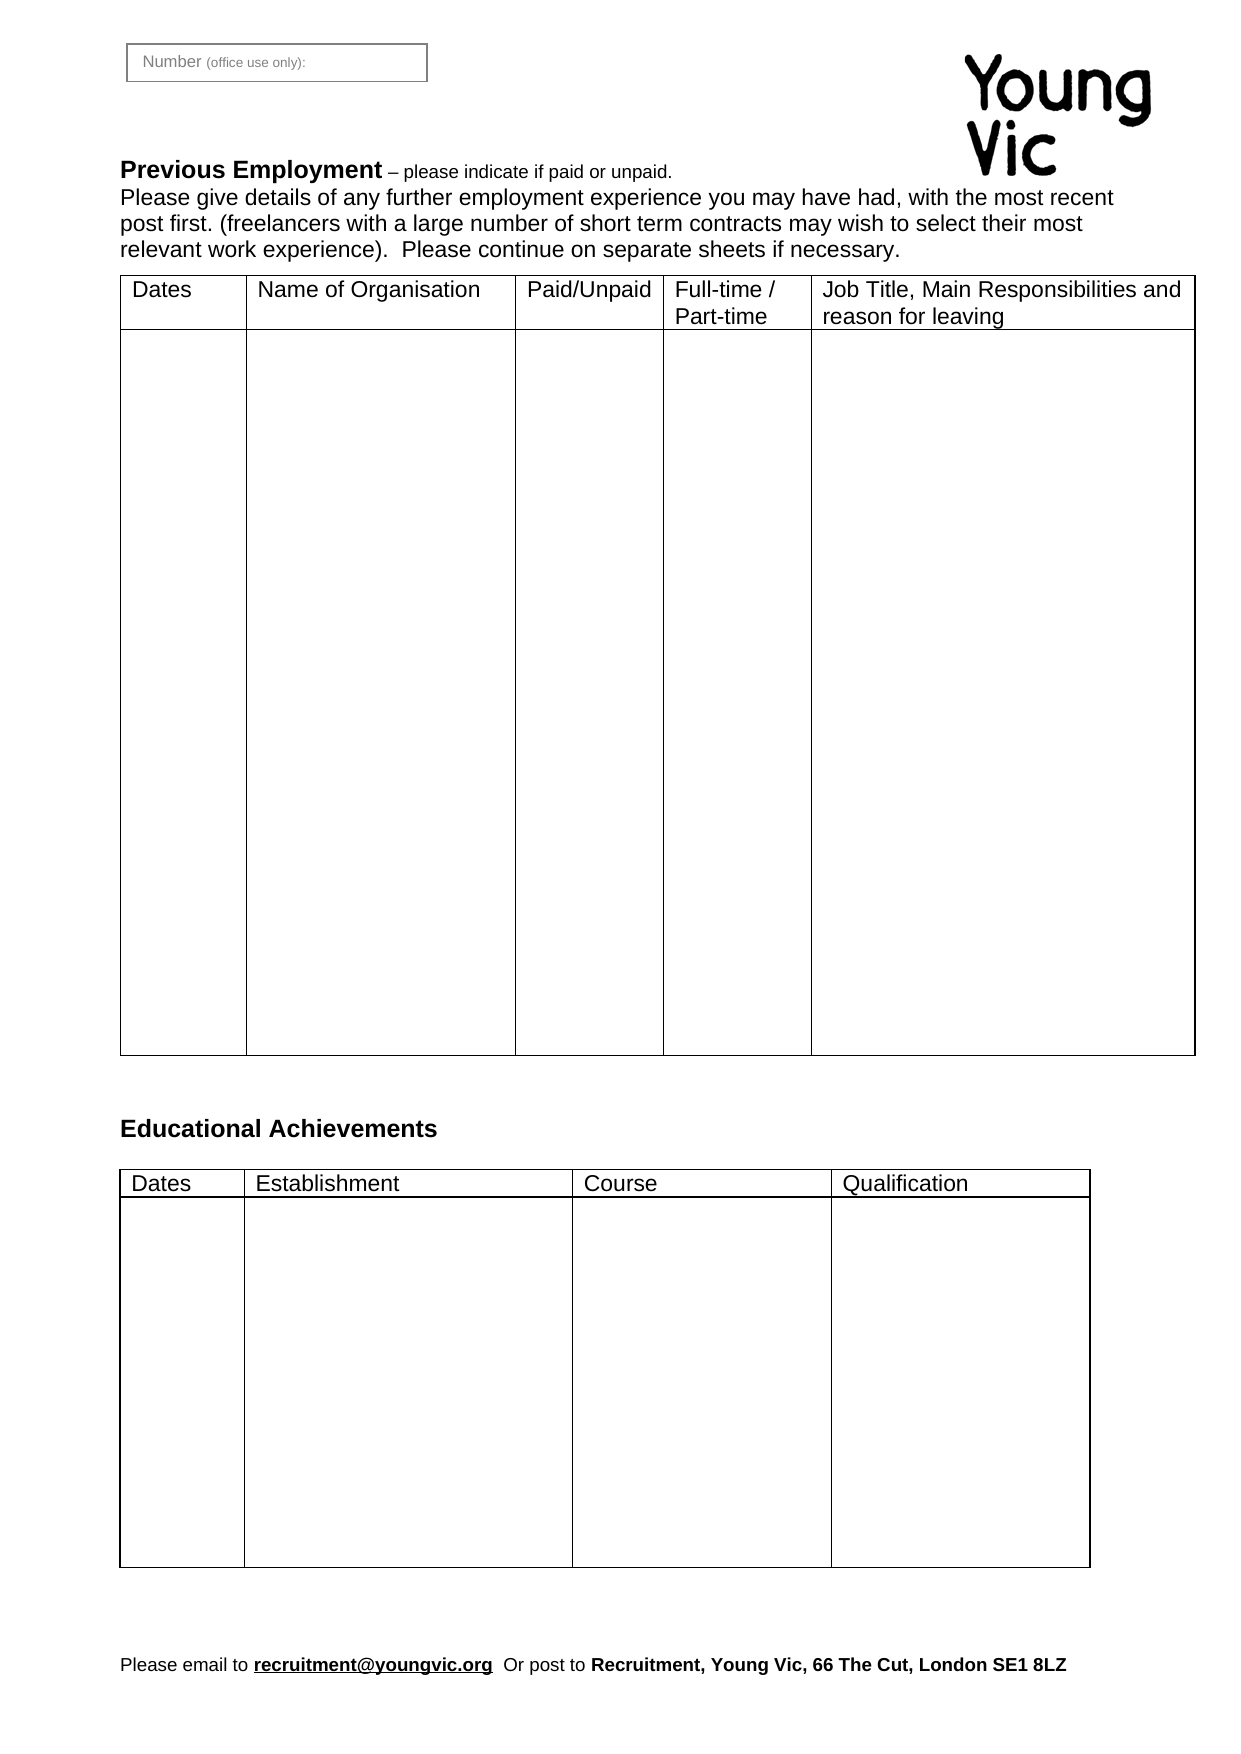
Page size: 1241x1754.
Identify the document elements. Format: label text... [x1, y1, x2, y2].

text Previous Employment – please indicate if paid or unpaid. [120, 155, 1120, 184]
table_cell [832, 1198, 1089, 1567]
table_cell [516, 330, 663, 1055]
table_cell [247, 330, 515, 1055]
table_header Dates [121, 1170, 244, 1196]
table_header Establishment [245, 1170, 572, 1196]
picture [964, 54, 1154, 176]
table_cell [812, 330, 1194, 1055]
table_header Job Title, Main Responsibilities and reason for leaving [812, 276, 1194, 329]
table_cell [664, 330, 811, 1055]
table_header Paid/Unpaid [516, 276, 663, 329]
text Educational Achievements [120, 1085, 1120, 1143]
table_cell [573, 1198, 831, 1567]
table_header Course [573, 1170, 831, 1196]
table_cell [121, 330, 246, 1055]
text Please give details of any further employment experience you may have had, with the most recent post first. (freelancers with a large number of short term contracts may wish to select their most relevant work experience). Please continue on separate sheets if necessary. [120, 184, 1120, 263]
table_header Qualification [832, 1170, 1089, 1196]
table_header Full-time / Part-time [664, 276, 811, 329]
table_cell [245, 1198, 572, 1567]
table_cell [121, 1198, 244, 1567]
table_header Name of Organisation [247, 276, 515, 329]
table_header Dates [121, 276, 246, 329]
